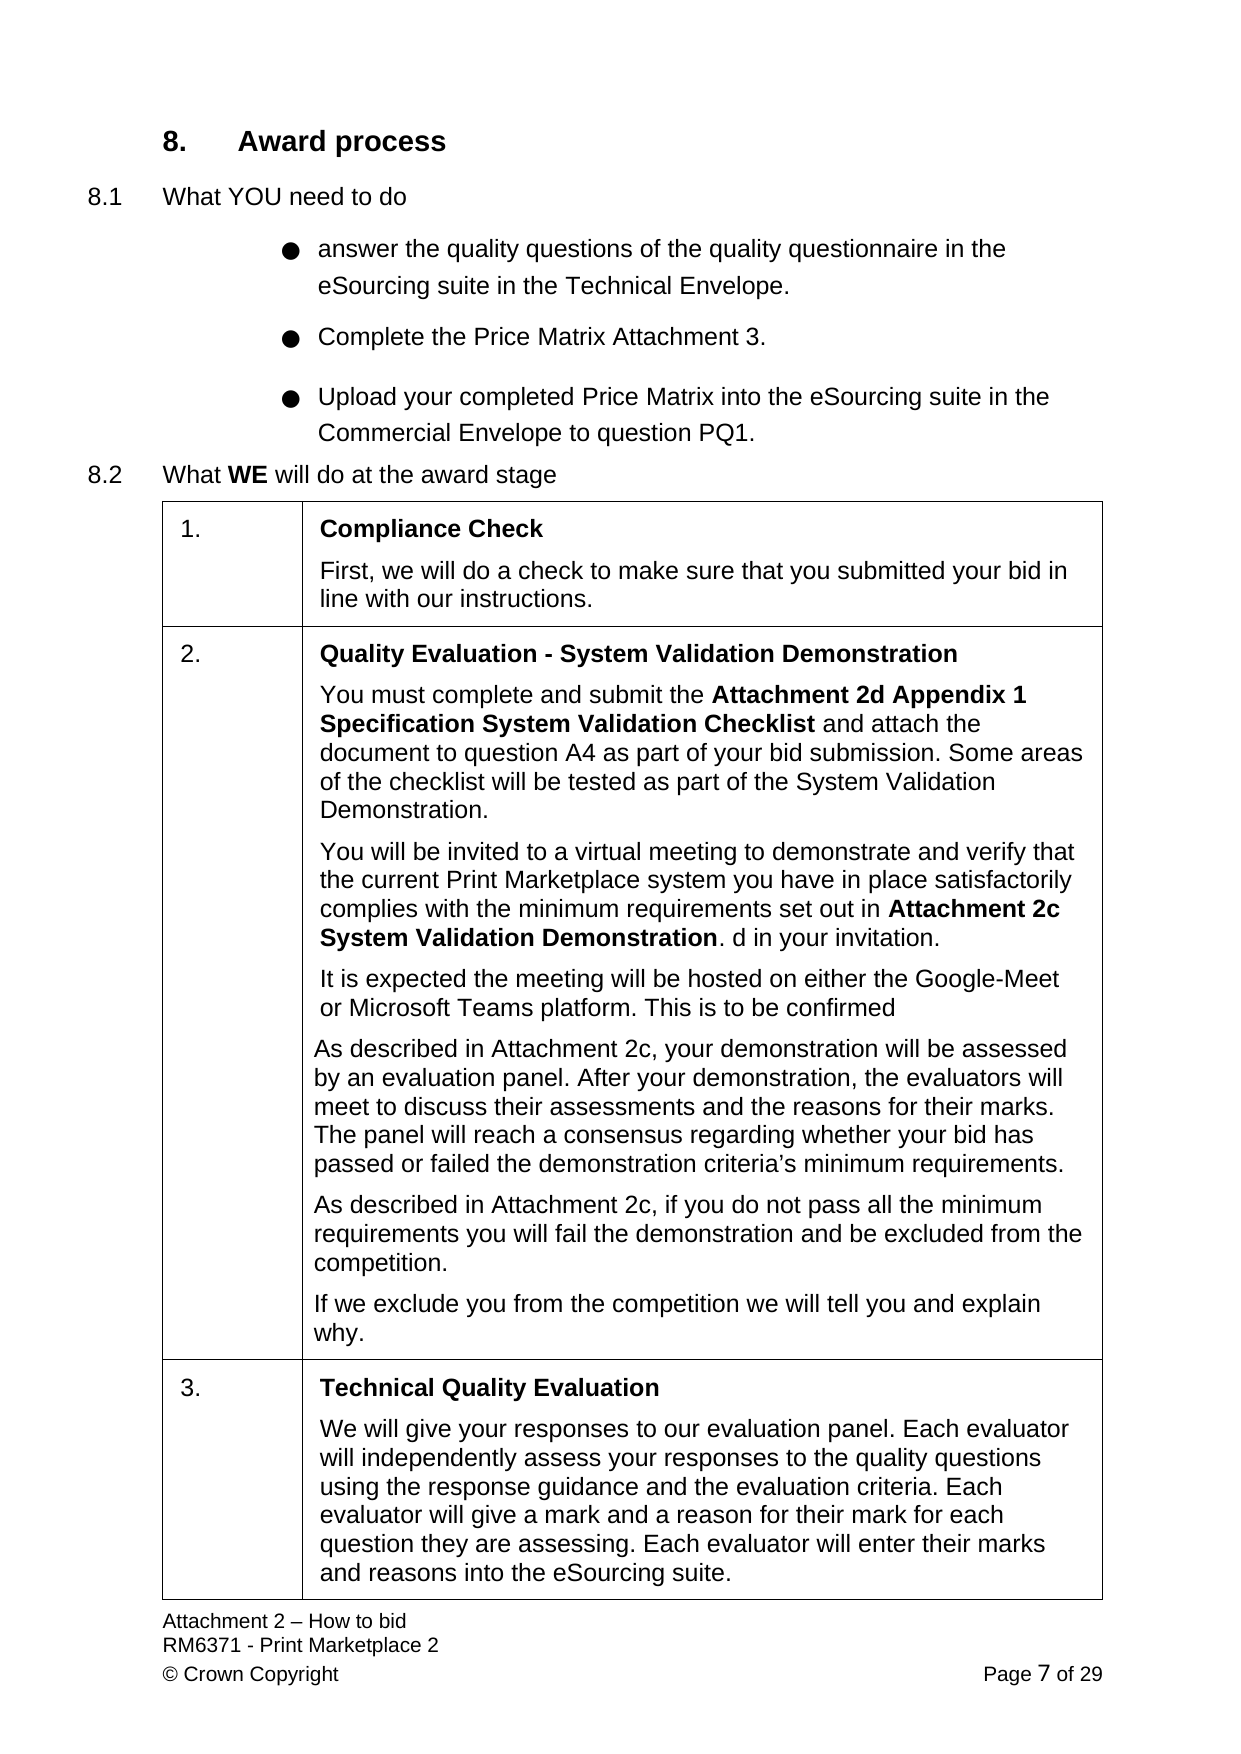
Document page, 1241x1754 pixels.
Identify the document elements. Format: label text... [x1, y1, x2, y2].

list Upload your completed Price Matrix into the eSourcing suite in the Commercial Envelope to question PQ1. [281, 371, 1090, 447]
list Complete the Price Matrix Attachment 3. [281, 312, 1090, 359]
table_cell 3. [163, 1360, 302, 1599]
table_cell Technical Quality Evaluation We will give your responses to our evaluation panel. Each evaluator will independently assess your responses to the quality questions using the response guidance and the evaluation criteria. Each evaluator will give a mark and a reason for their mark for each question they are assessing. Each evaluator will enter their marks and reasons into the eSourcing suite. [303, 1360, 1102, 1599]
list What WE will do at the award stage [87, 459, 1090, 488]
table_header Compliance Check First, we will do a check to make sure that you submitted your bid in line with our instructions. [303, 502, 1102, 626]
list What YOU need to do [87, 182, 1090, 211]
table_header 1. [163, 502, 302, 626]
list Award process [162, 124, 1090, 157]
list answer the quality questions of the quality questionnaire in the eSourcing suite in the Technical Envelope. [281, 224, 1090, 299]
table_cell 2. [163, 627, 302, 1359]
table_cell Quality Evaluation - System Validation Demonstration You must complete and submit the Attachment 2d Appendix 1 Specification System Validation Checklist and attach the document to question A4 as part of your bid submission. Some areas of the checklist will be tested as part of the System Validation Demonstration. You will be invited to a virtual meeting to demonstrate and verify that the current Print Marketplace system you have in place satisfactorily complies with the minimum requirements set out in Attachment 2c System Validation Demonstration. d in your invitation. It is expected the meeting will be hosted on either the Google-Meet or Microsoft Teams platform. This is to be confirmed As described in Attachment 2c, your demonstration will be assessed by an evaluation panel. After your demonstration, the evaluators will meet to discuss their assessments and the reasons for their marks. The panel will reach a consensus regarding whether your bid has passed or failed the demonstration criteria’s minimum requirements. As described in Attachment 2c, if you do not pass all the minimum requirements you will fail the demonstration and be excluded from the competition. If we exclude you from the competition we will tell you and explain why. [303, 627, 1102, 1359]
